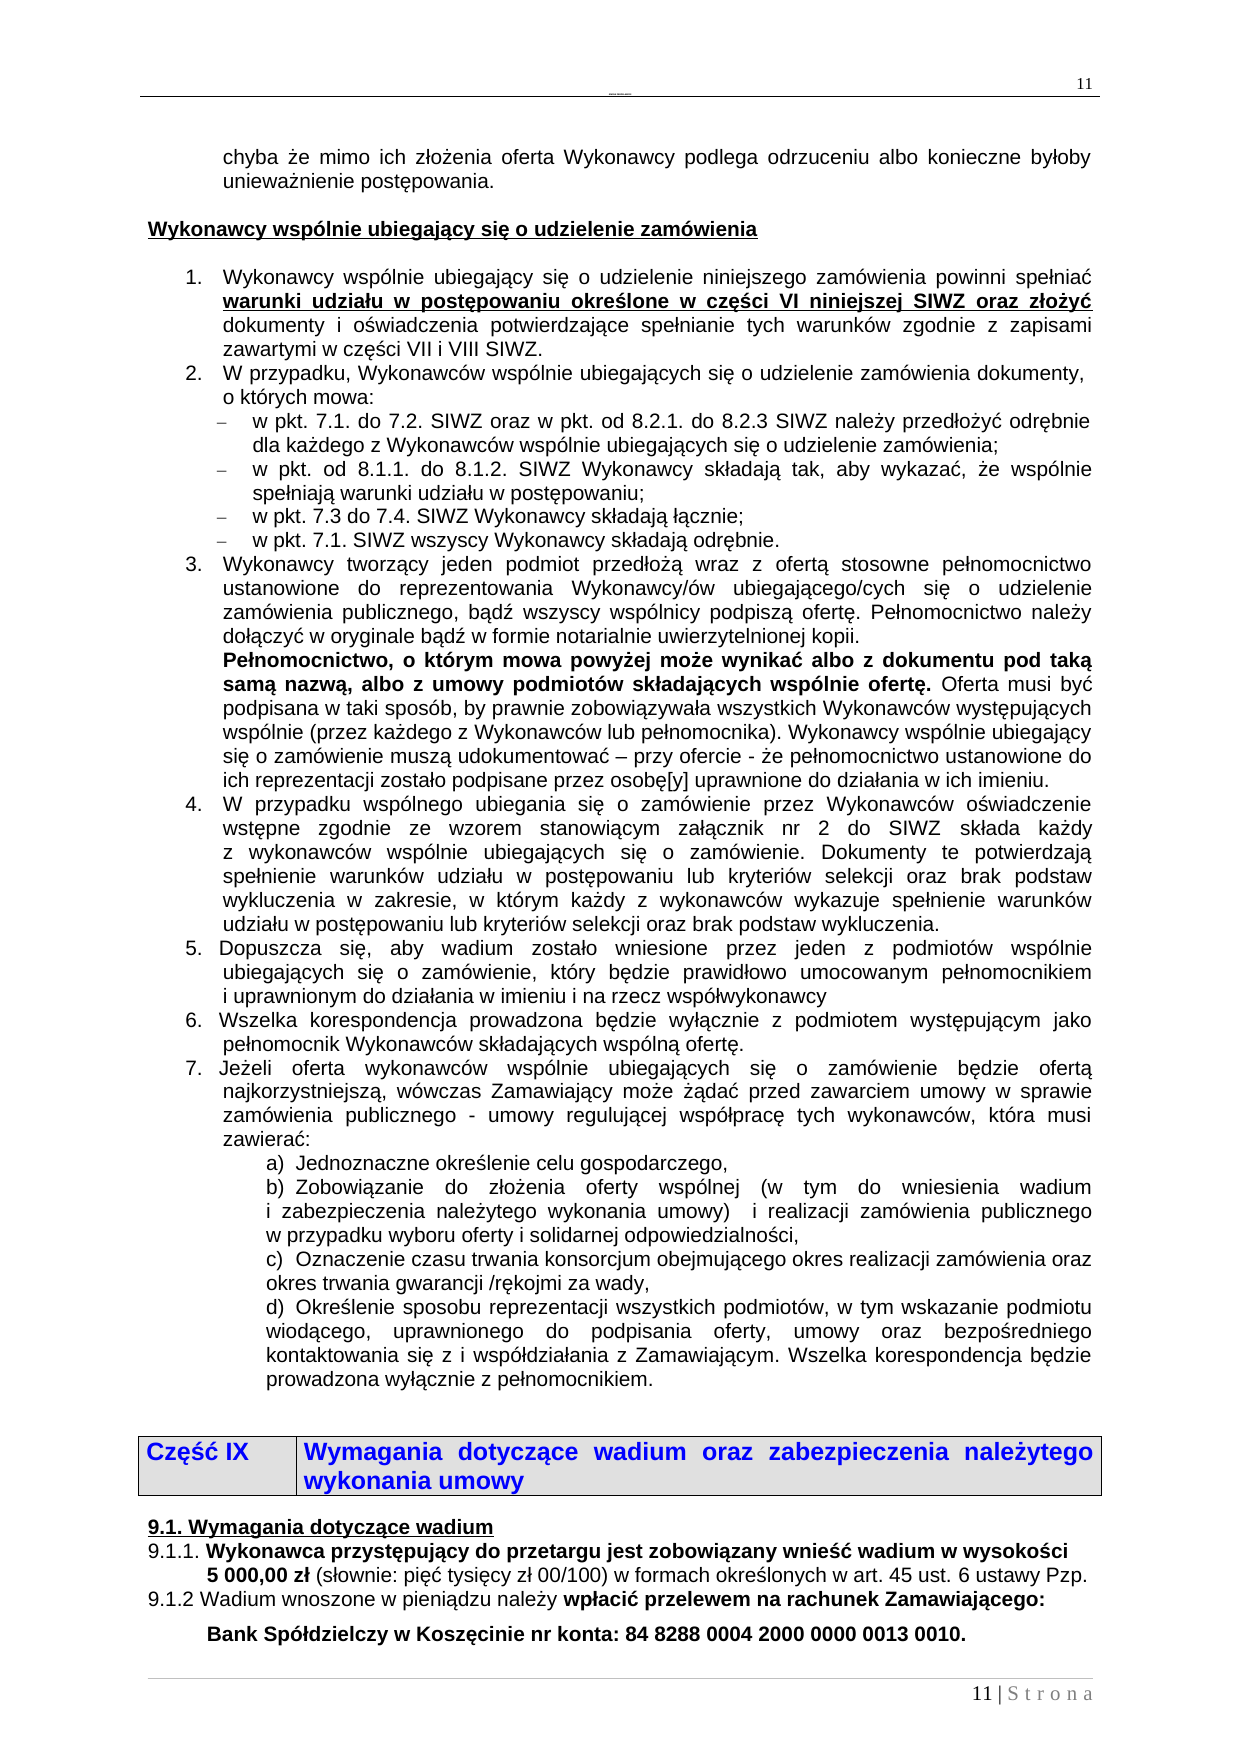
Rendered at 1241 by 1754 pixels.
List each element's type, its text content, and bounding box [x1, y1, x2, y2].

text Pełnomocnictwo, o którym mowa powyżej może wynikać albo z dokumentu pod taką samą nazwą, albo z umowy podmiotów składających wspólnie ofertę. Oferta musi być podpisana w taki sposób, by prawnie zobowiązywała wszystkich Wykonawców występujących wspólnie (przez każdego z Wykonawców lub pełnomocnika). Wykonawcy wspólnie ubiegający się o zamówienie muszą udokumentować – przy ofercie - że pełnomocnictwo ustanowione do ich reprezentacji zostało podpisane przez osobę[y] uprawnione do działania w ich imieniu. [223, 648, 1093, 792]
list Określenie sposobu reprezentacji wszystkich podmiotów, w tym wskazanie podmiotu wiodącego, uprawnionego do podpisania oferty, umowy oraz bezpośredniego kontaktowania się z i współdziałania z Zamawiającym. Wszelka korespondencja będzie prowadzona wyłącznie z pełnomocnikiem. [266, 1295, 1093, 1391]
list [185, 145, 1093, 193]
list Wykonawcy wspólnie ubiegający się o udzielenie niniejszego zamówienia powinni spełniać warunki udziału w postępowaniu określone w części VI niniejszej SIWZ oraz złożyć dokumenty i oświadczenia potwierdzające spełnianie tych warunków zgodnie z zapisami zawartymi w części VII i VIII SIWZ. [185, 265, 1093, 361]
text 5 000,00 zł (słownie: pięć tysięcy zł 00/100) w formach określonych w art. 45 ust. 6 ustawy Pzp. [207, 1563, 1093, 1587]
list W przypadku wspólnego ubiegania się o zamówienie przez Wykonawców oświadczenie wstępne zgodnie ze wzorem stanowiącym załącznik nr 2 do SIWZ składa każdy z wykonawców wspólnie ubiegających się o zamówienie. Dokumenty te potwierdzają spełnienie warunków udziału w postępowaniu lub kryteriów selekcji oraz brak podstaw wykluczenia w zakresie, w którym każdy z wykonawców wykazuje spełnienie warunków udziału w postępowaniu lub kryteriów selekcji oraz brak podstaw wykluczenia. [185, 792, 1093, 936]
list w pkt. 7.1. SIWZ wszyscy Wykonawcy składają odrębnie. [215, 528, 1093, 552]
list Jednoznaczne określenie celu gospodarczego, [266, 1151, 1093, 1175]
text 9.1. Wymagania dotyczące wadium [148, 1515, 1093, 1539]
list W przypadku, Wykonawców wspólnie ubiegających się o udzielenie zamówienia dokumenty, o których mowa: [185, 361, 1093, 408]
list Oznaczenie czasu trwania konsorcjum obejmującego okres realizacji zamówienia oraz okres trwania gwarancji /rękojmi za wady, [266, 1247, 1093, 1295]
list Jeżeli oferta wykonawców wspólnie ubiegających się o zamówienie będzie ofertą najkorzystniejszą, wówczas Zamawiający może żądać przed zawarciem umowy w sprawie zamówienia publicznego - umowy regulującej współpracę tych wykonawców, która musi zawierać: [185, 1055, 1093, 1151]
list Dopuszcza się, aby wadium zostało wniesione przez jeden z podmiotów wspólnie ubiegających się o zamówienie, który będzie prawidłowo umocowanym pełnomocnikiem i uprawnionym do działania w imieniu i na rzecz współwykonawcy [185, 936, 1093, 1007]
table_header Część IX [139, 1437, 296, 1495]
list w pkt. od 8.1.1. do 8.1.2. SIWZ Wykonawcy składają tak, aby wykazać, że wspólnie spełniają warunki udziału w postępowaniu; [215, 456, 1093, 504]
text Bank Spółdzielczy w Koszęcinie nr konta: 84 8288 0004 2000 0000 0013 0010. [207, 1621, 1093, 1645]
list Zobowiązanie do złożenia oferty wspólnej (w tym do wniesienia wadium i zabezpieczenia należytego wykonania umowy) i realizacji zamówienia publicznego w przypadku wyboru oferty i solidarnej odpowiedzialności, [266, 1175, 1093, 1247]
list Wykonawcy tworzący jeden podmiot przedłożą wraz z ofertą stosowne pełnomocnictwo ustanowione do reprezentowania Wykonawcy/ów ubiegającego/cych się o udzielenie zamówienia publicznego, bądź wszyscy wspólnicy podpiszą ofertę. Pełnomocnictwo należy dołączyć w oryginale bądź w formie notarialnie uwierzytelnionej kopii. [185, 552, 1093, 648]
table_header Wymagania dotyczące wadium oraz zabezpieczenia należytego wykonania umowy [297, 1437, 1101, 1495]
text 9.1.1. Wykonawca przystępujący do przetargu jest zobowiązany wnieść wadium w wysokości [148, 1539, 1093, 1563]
text Wykonawcy wspólnie ubiegający się o udzielenie zamówienia [148, 217, 1093, 241]
list w pkt. 7.3 do 7.4. SIWZ Wykonawcy składają łącznie; [215, 504, 1093, 528]
text 9.1.2 Wadium wnoszone w pieniądzu należy wpłacić przelewem na rachunek Zamawiającego: [148, 1587, 1093, 1611]
list Wszelka korespondencja prowadzona będzie wyłącznie z podmiotem występującym jako pełnomocnik Wykonawców składających wspólną ofertę. [185, 1007, 1093, 1055]
list w pkt. 7.1. do 7.2. SIWZ oraz w pkt. od 8.2.1. do 8.2.3 SIWZ należy przedłożyć odrębnie dla każdego z Wykonawców wspólnie ubiegających się o udzielenie zamówienia; [215, 408, 1093, 456]
